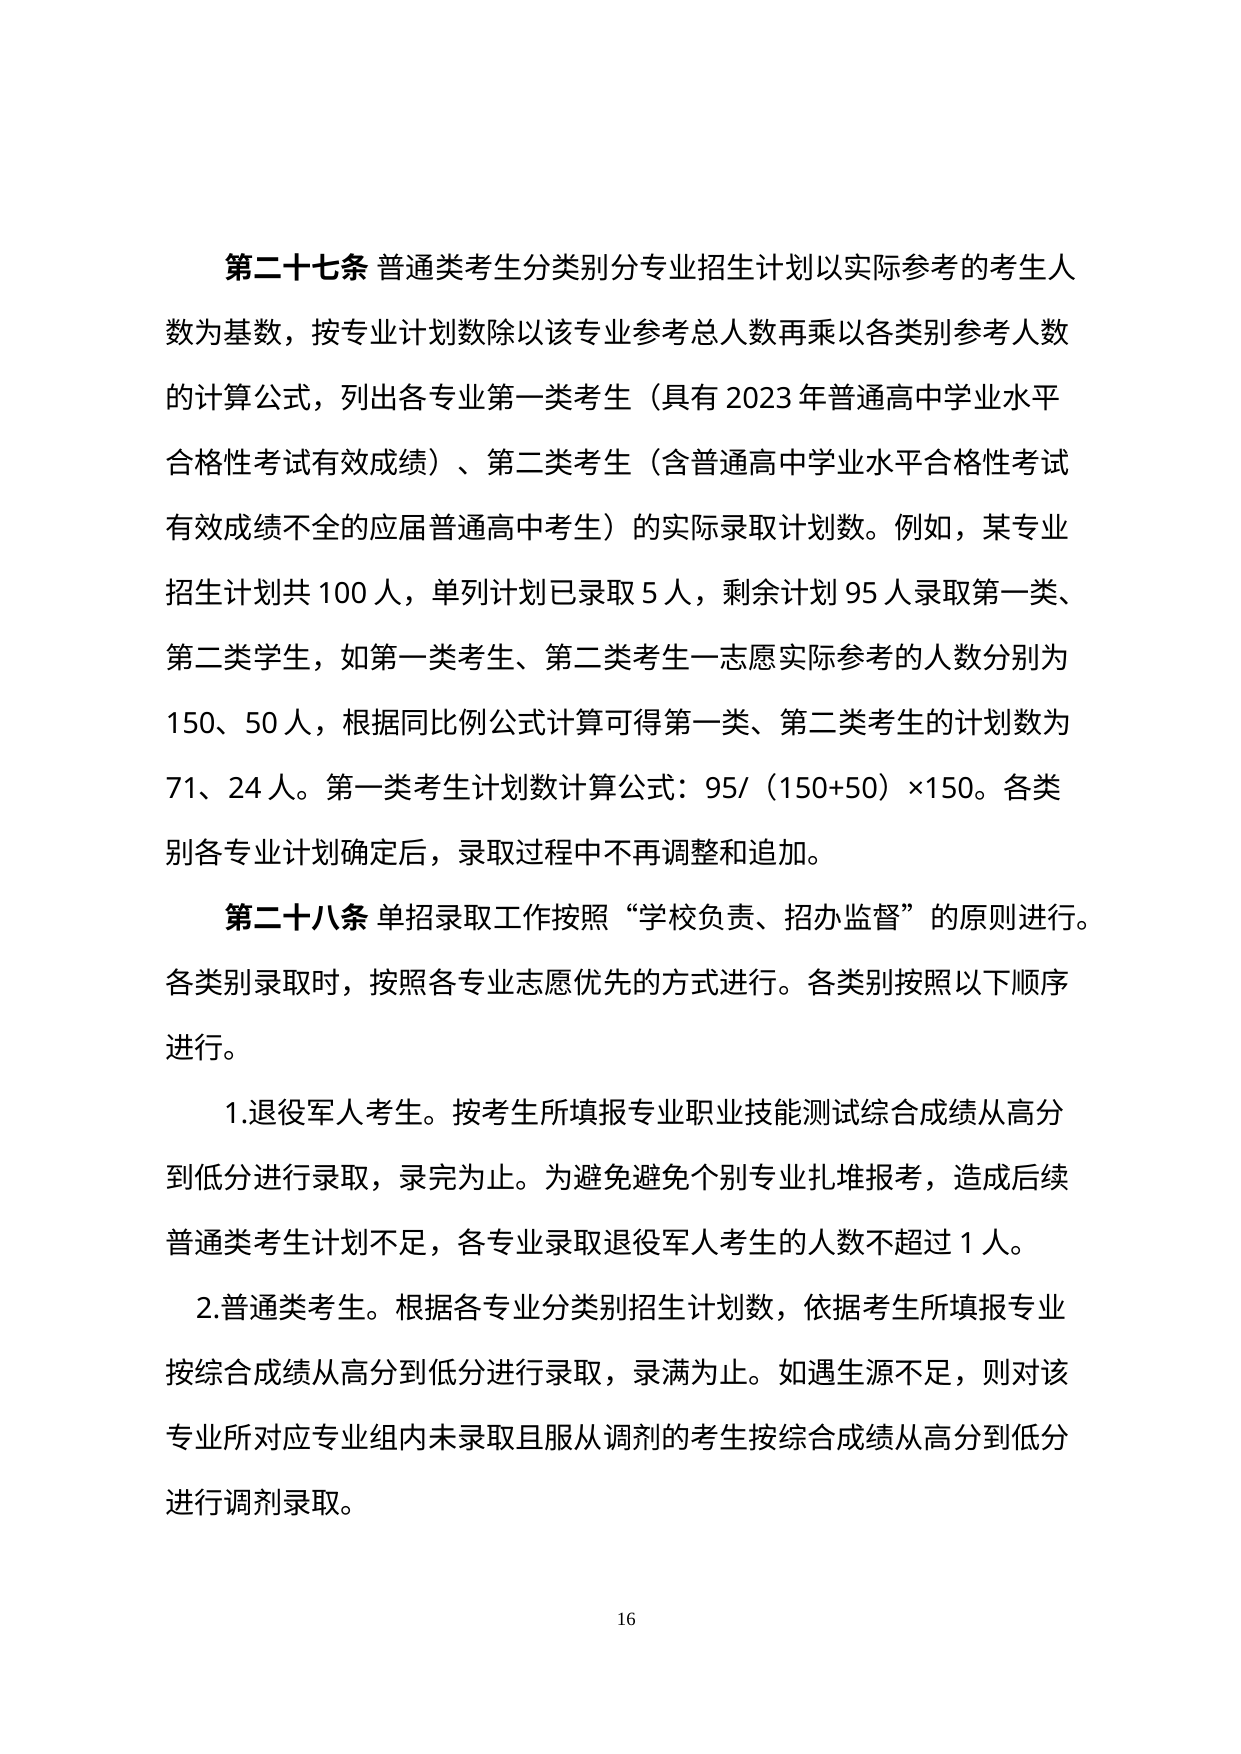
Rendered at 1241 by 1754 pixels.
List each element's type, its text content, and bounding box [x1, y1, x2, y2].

text 第二十八条 单招录取工作按照“学校负责、招办监督”的原则进行。各类别录取时，按照各专业志愿优先的方式进行。各类别按照以下顺序进行。 [165, 883, 1087, 1078]
text 1.退役军人考生。按考生所填报专业职业技能测试综合成绩从高分到低分进行录取，录完为止。为避免避免个别专业扎堆报考，造成后续普通类考生计划不足，各专业录取退役军人考生的人数不超过1人。 [165, 1078, 1087, 1273]
text 第二十七条 普通类考生分类别分专业招生计划以实际参考的考生人数为基数，按专业计划数除以该专业参考总人数再乘以各类别参考人数的计算公式，列出各专业第一类考生（具有2023年普通高中学业水平合格性考试有效成绩）、第二类考生（含普通高中学业水平合格性考试有效成绩不全的应届普通高中考生）的实际录取计划数。例如，某专业招生计划共100人，单列计划已录取5人，剩余计划95人录取第一类、第二类学生，如第一类考生、第二类考生一志愿实际参考的人数分别为150、50人，根据同比例公式计算可得第一类、第二类考生的计划数为71、24人。第一类考生计划数计算公式：95/（150+50）×150。各类别各专业计划确定后，录取过程中不再调整和追加。 [165, 233, 1087, 883]
text 2.普通类考生。根据各专业分类别招生计划数，依据考生所填报专业按综合成绩从高分到低分进行录取，录满为止。如遇生源不足，则对该专业所对应专业组内未录取且服从调剂的考生按综合成绩从高分到低分进行调剂录取。 [165, 1273, 1087, 1533]
